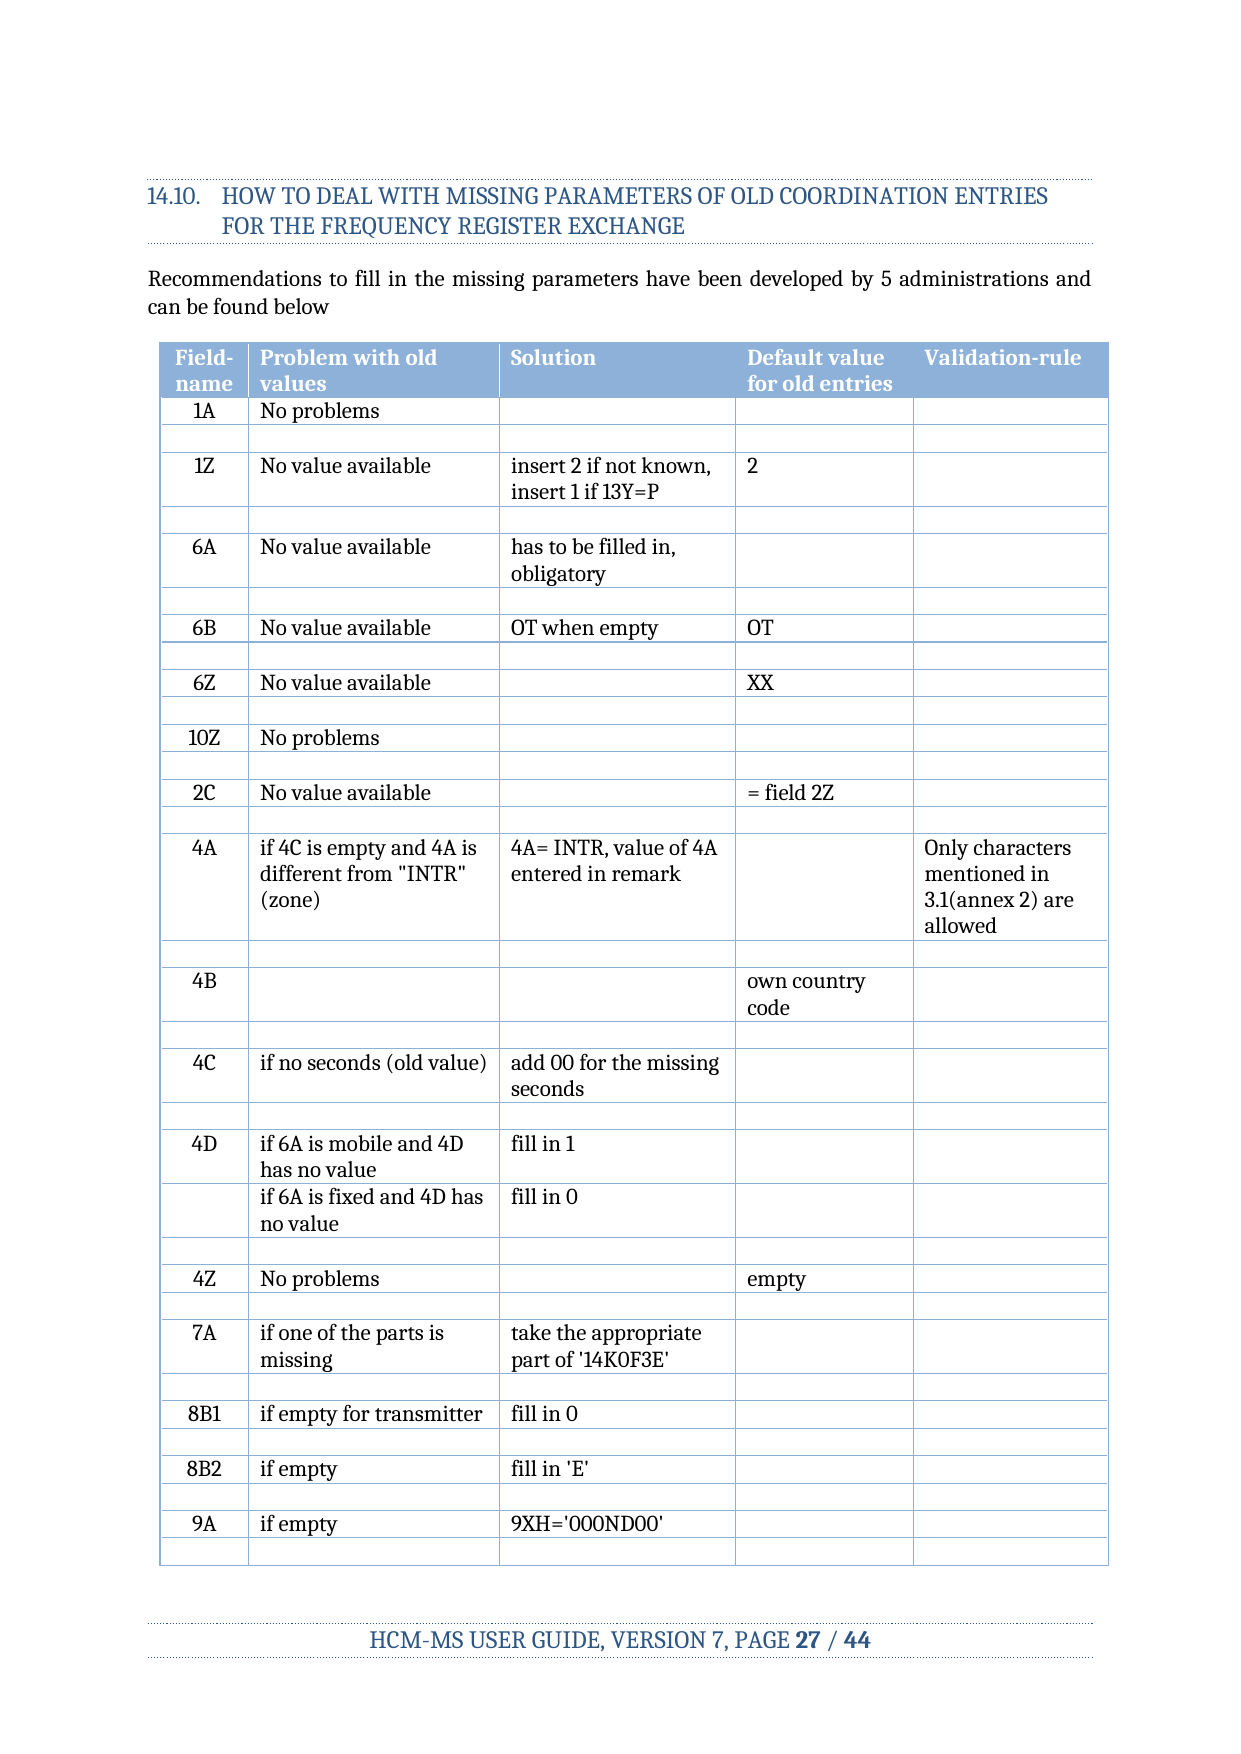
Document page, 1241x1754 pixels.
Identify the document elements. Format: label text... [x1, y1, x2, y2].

table_cell No problems [249, 398, 499, 424]
table_cell add 00 for the missing seconds [500, 1049, 735, 1102]
table_cell [500, 807, 735, 833]
table_cell [736, 1456, 913, 1482]
table_cell [500, 507, 735, 533]
table_cell [161, 588, 248, 614]
table_cell [249, 1374, 499, 1400]
table_cell [249, 1103, 499, 1129]
table_cell [161, 1184, 248, 1237]
table_cell [161, 1484, 248, 1510]
table_cell [736, 1022, 913, 1048]
table_cell [161, 752, 248, 778]
table_cell fill in 0 [500, 1401, 735, 1428]
table_cell [914, 669, 1108, 696]
table_cell 4Z [161, 1265, 248, 1292]
table_cell 4B [161, 968, 248, 1021]
table_cell [736, 1511, 913, 1537]
table_cell [914, 1510, 1108, 1537]
table_cell [736, 1320, 913, 1373]
table_cell No value available [249, 534, 499, 587]
table_cell [914, 587, 1108, 614]
table_cell [249, 968, 499, 1021]
table_cell [249, 588, 499, 614]
table_header Validation-rule [913, 344, 1107, 397]
table_cell [249, 752, 499, 778]
table_cell 1A [161, 398, 248, 424]
table_cell 6Z [161, 670, 248, 696]
table_header Default value for old entries [736, 344, 913, 397]
table_cell [500, 1103, 735, 1129]
table_cell [500, 941, 735, 967]
text Recommendations to fill in the missing parameters have been developed by 5 administrations and can be found below [148, 266, 1093, 320]
table_cell [500, 1484, 735, 1510]
table_cell [736, 643, 913, 669]
table_header Problem with old values [249, 344, 499, 397]
table_cell if one of the parts is missing [249, 1320, 499, 1373]
table_cell insert 2 if not known, insert 1 if 13Y=P [500, 453, 735, 506]
table_cell [500, 1238, 735, 1264]
table_cell [736, 1429, 913, 1455]
table_cell [914, 1048, 1108, 1102]
table_cell No value available [249, 670, 499, 696]
table_cell 4D [161, 1130, 248, 1183]
table_cell [500, 968, 735, 1021]
table_cell 4C [161, 1049, 248, 1102]
table_header Field-name [161, 344, 248, 397]
table_cell [736, 1293, 913, 1319]
table_cell No value available [249, 453, 499, 506]
table_cell [500, 1538, 735, 1564]
table_cell [736, 1401, 913, 1428]
table_cell [249, 1238, 499, 1264]
table_cell [914, 1021, 1108, 1048]
table_cell [500, 1265, 735, 1292]
table_cell [500, 1374, 735, 1400]
table_cell 4A= INTR, value of 4A entered in remark [500, 834, 735, 940]
table_cell 8B1 [161, 1401, 248, 1428]
table_cell [736, 697, 913, 724]
table_cell [161, 1022, 248, 1048]
table_cell [736, 1103, 913, 1129]
table_cell = field 2Z [736, 780, 913, 806]
table_cell [736, 398, 913, 424]
table_cell has to be filled in, obligatory [500, 534, 735, 587]
table_cell 8B2 [161, 1456, 248, 1482]
table_cell No problems [249, 725, 499, 751]
table_cell [249, 425, 499, 452]
table_cell [914, 1102, 1108, 1129]
table_cell if 4C is empty and 4A is different from "INTR" (zone) [249, 834, 499, 940]
table_cell [500, 425, 735, 452]
table_cell [500, 670, 735, 696]
table_cell [914, 1400, 1108, 1428]
table_cell [736, 588, 913, 614]
table_cell [736, 1374, 913, 1400]
table_cell XX [736, 670, 913, 696]
table_cell [161, 1538, 248, 1564]
table_cell [914, 1319, 1108, 1373]
table_cell [914, 696, 1108, 724]
table_cell [161, 697, 248, 724]
table_cell [736, 534, 913, 587]
table_cell [914, 1537, 1108, 1564]
table_cell [736, 752, 913, 778]
table_cell [500, 1429, 735, 1455]
table_cell [500, 643, 735, 669]
table_cell if empty for transmitter [249, 1401, 499, 1428]
table_cell Only characters mentioned in 3.1(annex 2) are allowed [914, 833, 1108, 940]
table_header Solution [500, 344, 736, 397]
table_cell [500, 1022, 735, 1048]
table_cell [914, 533, 1108, 587]
table_cell [161, 1429, 248, 1455]
table_cell [914, 614, 1108, 641]
table_cell [500, 780, 735, 806]
table_cell [249, 507, 499, 533]
table_cell [736, 1484, 913, 1510]
table_cell [249, 807, 499, 833]
table_cell if 6A is fixed and 4D has no value [249, 1184, 499, 1237]
table_cell [500, 1293, 735, 1319]
table_cell [914, 1183, 1108, 1237]
table_cell 6A [161, 534, 248, 587]
table_cell [914, 1428, 1108, 1455]
table_cell OT when empty [500, 615, 735, 641]
table_cell [249, 941, 499, 967]
table_cell if empty [249, 1456, 499, 1482]
table_cell [161, 807, 248, 833]
table_cell [914, 1483, 1108, 1510]
table_cell 9A [161, 1511, 248, 1537]
table_cell [914, 1264, 1108, 1292]
table_cell [249, 1484, 499, 1510]
table_cell [736, 941, 913, 967]
table_cell [736, 807, 913, 833]
table_cell own country code [736, 968, 913, 1021]
table_cell [736, 1049, 913, 1102]
table_cell 1Z [161, 453, 248, 506]
table_cell [914, 1292, 1108, 1319]
table_cell take the appropriate part of '14K0F3E' [500, 1320, 735, 1373]
subtitle How to deal with missing parameters of old coordination entries for the frequency register exchange [147, 179, 1093, 244]
table_cell [161, 1293, 248, 1319]
table_cell if 6A is mobile and 4D has no value [249, 1130, 499, 1183]
table_cell [161, 642, 248, 669]
table_cell No value available [249, 615, 499, 641]
table_cell if empty [249, 1511, 499, 1537]
table_cell [736, 1538, 913, 1564]
table_cell [161, 941, 248, 967]
table_cell [736, 1238, 913, 1264]
table_cell fill in 'E' [500, 1456, 735, 1482]
table_cell [914, 724, 1108, 751]
table_cell [500, 398, 735, 424]
table_cell [161, 1103, 248, 1129]
table_cell fill in 1 [500, 1130, 735, 1183]
table_cell [914, 751, 1108, 778]
table_cell [736, 725, 913, 751]
table_cell [914, 424, 1108, 452]
table_cell [249, 1429, 499, 1455]
table_cell [914, 506, 1108, 533]
table_cell if no seconds (old value) [249, 1049, 499, 1102]
table_cell [161, 1238, 248, 1264]
table_cell No problems [249, 1265, 499, 1292]
table_cell [914, 1129, 1108, 1183]
table_cell [914, 940, 1108, 967]
table_cell 2C [161, 780, 248, 806]
table_cell [249, 643, 499, 669]
table_cell 4A [161, 834, 248, 940]
table_cell [914, 641, 1108, 669]
table_cell [249, 1293, 499, 1319]
table_cell 6B [161, 615, 248, 641]
table_cell 9XH='000ND00' [500, 1511, 735, 1537]
table_cell [736, 507, 913, 533]
table_cell [736, 425, 913, 452]
table_cell [249, 697, 499, 724]
table_cell [249, 1022, 499, 1048]
table_cell OT [736, 615, 913, 641]
table_cell [736, 1130, 913, 1183]
table_cell [914, 1373, 1108, 1400]
table_cell [500, 588, 735, 614]
table_cell [161, 507, 248, 533]
table_cell 10Z [161, 725, 248, 751]
table_cell [500, 752, 735, 778]
table_cell [500, 697, 735, 724]
table_cell [736, 834, 913, 940]
table_cell empty [736, 1265, 913, 1292]
table_cell [914, 779, 1108, 806]
table_cell [914, 1237, 1108, 1264]
table_cell 7A [161, 1320, 248, 1373]
table_cell [249, 1538, 499, 1564]
table_cell [500, 725, 735, 751]
table_cell fill in 0 [500, 1184, 735, 1237]
table_cell No value available [249, 780, 499, 806]
table_cell [161, 1374, 248, 1400]
table_cell [914, 398, 1108, 424]
table_cell [914, 452, 1108, 506]
table_cell [914, 1455, 1108, 1482]
table_cell [914, 967, 1108, 1021]
table_cell [736, 1184, 913, 1237]
table_cell 2 [736, 453, 913, 506]
table_cell [161, 425, 248, 452]
table_cell [914, 806, 1108, 833]
